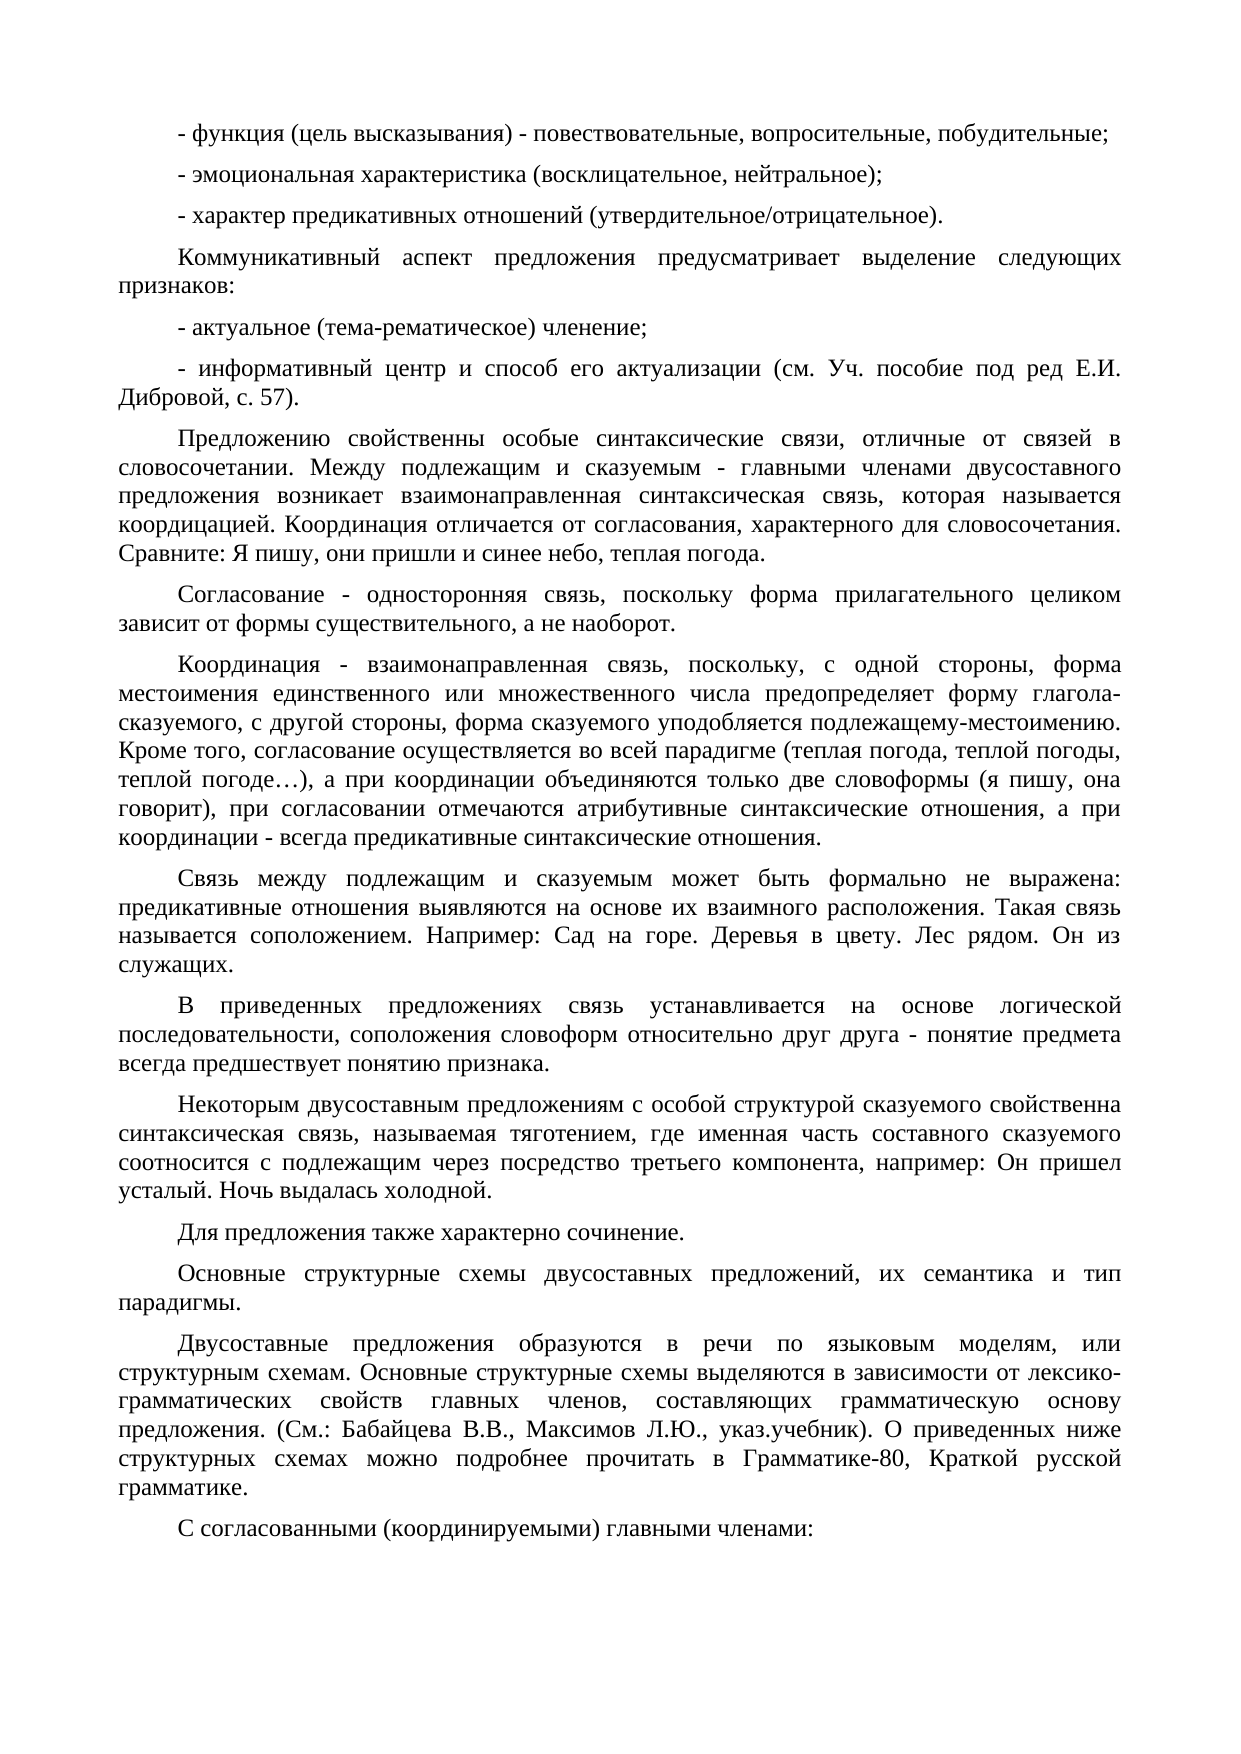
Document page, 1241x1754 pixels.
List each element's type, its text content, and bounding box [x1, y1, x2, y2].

text Координация - взаимонаправленная связь, поскольку, с одной стороны, форма местоимения единственного или множественного числа предопределяет форму глагола-сказуемого, с другой стороны, форма сказуемого уподобляется подлежащему-местоимению. Кроме того, согласование осуществляется во всей парадигме (теплая погода, теплой погоды, теплой погоде…), а при координации объединяются только две словоформы (я пишу, она говорит), при согласовании отмечаются атрибутивные синтаксические отношения, а при координации - всегда предикативные синтаксические отношения. [118, 649, 1122, 851]
text Связь между подлежащим и сказуемым может быть формально не выражена: предикативные отношения выявляются на основе их взаимного расположения. Такая связь называется соположением. Например: Сад на горе. Деревья в цвету. Лес рядом. Он из служащих. [118, 863, 1122, 978]
text Для предложения также характерно сочинение. [118, 1217, 1122, 1246]
text Основные структурные схемы двусоставных предложений, их семантика и тип парадигмы. [118, 1258, 1122, 1316]
text Согласование - односторонняя связь, поскольку форма прилагательного целиком зависит от формы существительного, а не наоборот. [118, 579, 1122, 637]
text - актуальное (тема-рематическое) членение; [118, 312, 1122, 341]
text Двусоставные предложения образуются в речи по языковым моделям, или структурным схемам. Основные структурные схемы выделяются в зависимости от лексико-грамматических свойств главных членов, составляющих грамматическую основу предложения. (См.: Бабайцева В.В., Максимов Л.Ю., указ.учебник). О приведенных ниже структурных схемах можно подробнее прочитать в Грамматике-80, Краткой русской грамматике. [118, 1328, 1122, 1501]
text - эмоциональная характеристика (восклицательное, нейтральное); [118, 159, 1122, 188]
text - функция (цель высказывания) - повествовательные, вопросительные, побудительные; [118, 118, 1122, 147]
text В приведенных предложениях связь устанавливается на основе логической последовательности, соположения словоформ относительно друг друга - понятие предмета всегда предшествует понятию признака. [118, 991, 1122, 1077]
text Коммуникативный аспект предложения предусматривает выделение следующих признаков: [118, 242, 1122, 299]
text - информативный центр и способ его актуализации (см. Уч. пособие под ред Е.И. Дибровой, с. 57). [118, 353, 1122, 411]
text - характер предикативных отношений (утвердительное/отрицательное). [118, 201, 1122, 229]
text С согласованными (координируемыми) главными членами: [118, 1513, 1122, 1542]
text Предложению свойственны особые синтаксические связи, отличные от связей в словосочетании. Между подлежащим и сказуемым - главными членами двусоставного предложения возникает взаимонаправленная синтаксическая связь, которая называется коордицацией. Координация отличается от согласования, характерного для словосочетания. Сравните: Я пишу, они пришли и синее небо, теплая погода. [118, 423, 1122, 567]
text Некоторым двусоставным предложениям с особой структурой сказуемого свойственна синтаксическая связь, называемая тяготением, где именная часть составного сказуемого соотносится с подлежащим через посредство третьего компонента, например: Он пришел усталый. Ночь выдалась холодной. [118, 1089, 1122, 1204]
